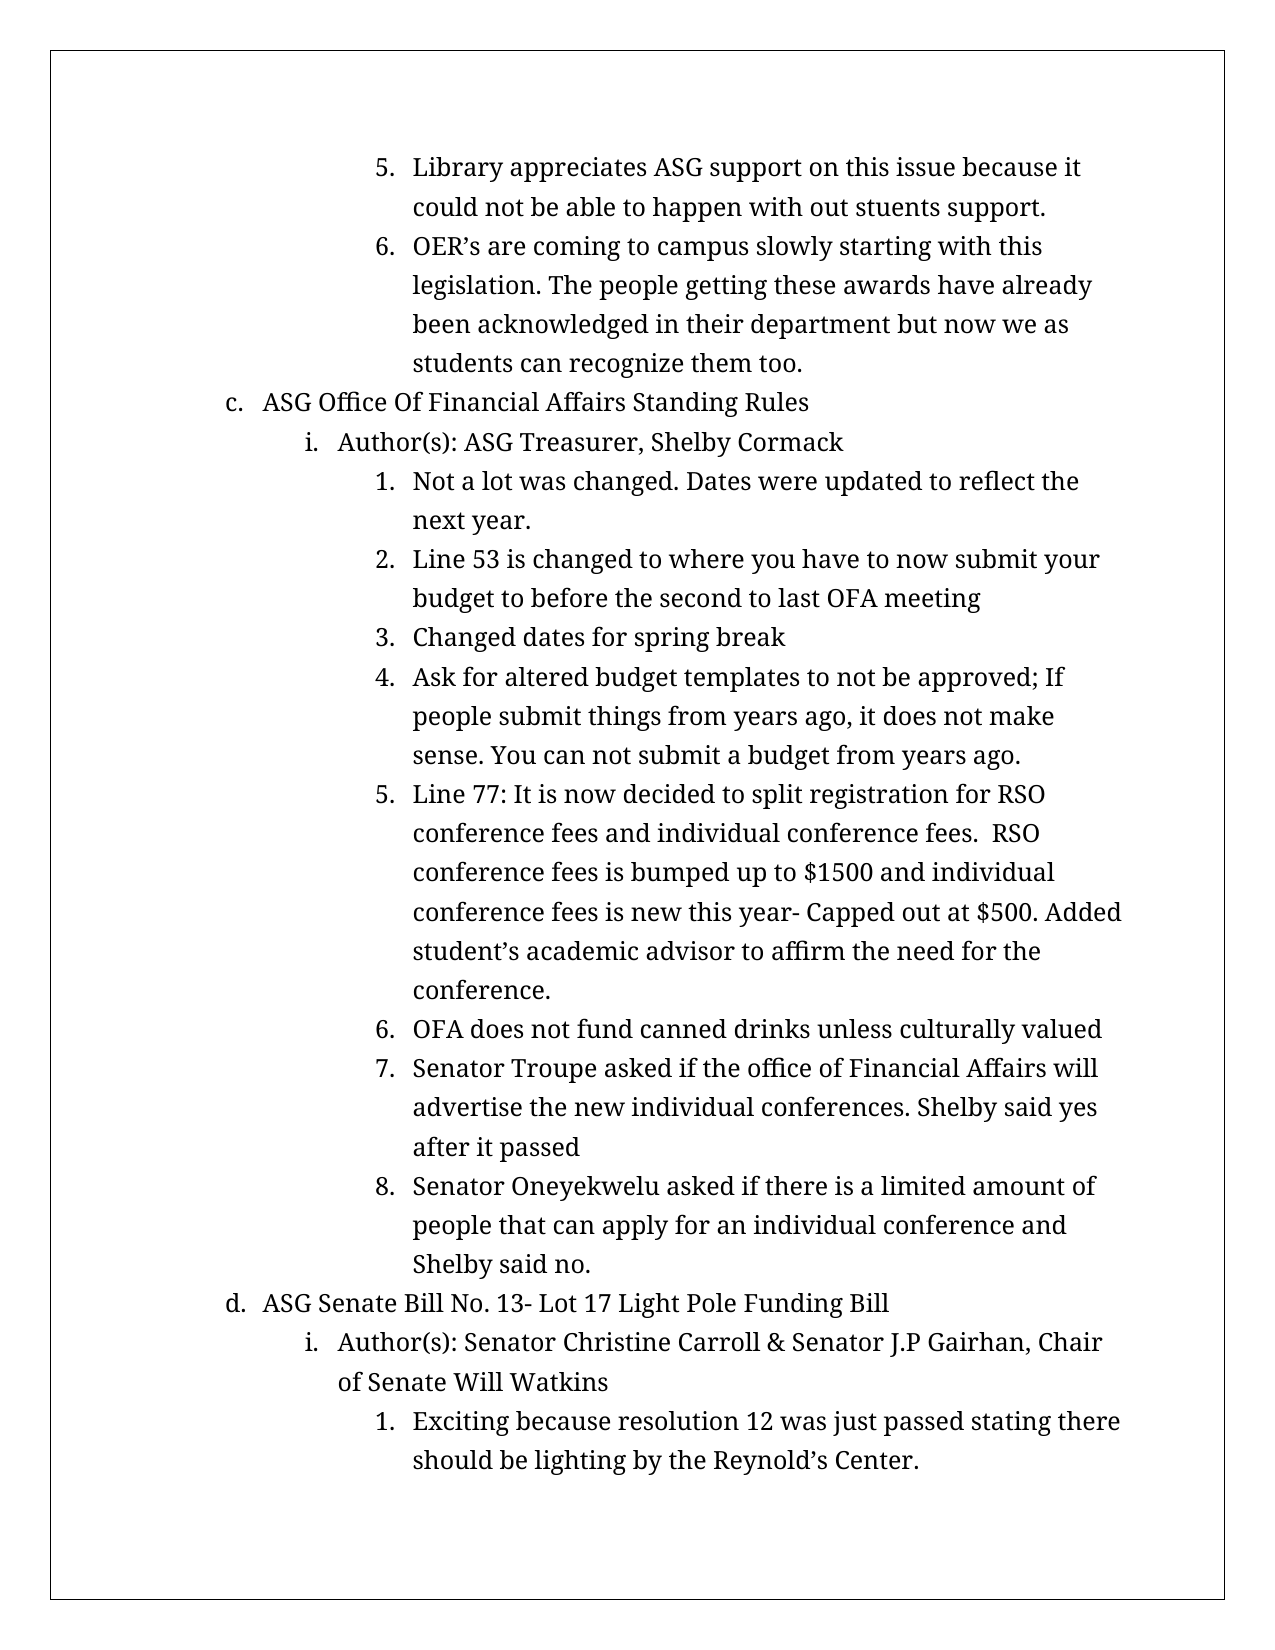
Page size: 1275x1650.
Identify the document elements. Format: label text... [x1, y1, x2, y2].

list Not a lot was changed. Dates were updated to reflect the next year. [375, 463, 1125, 537]
list ASG Senate Bill No. 13- Lot 17 Light Pole Funding Bill [225, 1286, 1125, 1320]
list Senator Troupe asked if the office of Financial Affairs will advertise the new individual conferences. Shelby said yes after it passed [375, 1051, 1125, 1163]
list Author(s): Senator Christine Carroll & Senator J.P Gairhan, Chair of Senate Will Watkins [319, 1325, 1125, 1398]
list Author(s): ASG Treasurer, Shelby Cormack [319, 424, 1125, 458]
list Library appreciates ASG support on this issue because it could not be able to happen with out stuents support. [375, 150, 1125, 223]
list ASG Office Of Financial Affairs Standing Rules [225, 385, 1125, 419]
list Line 77: It is now decided to split registration for RSO conference fees and individual conference fees. RSO conference fees is bumped up to $1500 and individual conference fees is new this year- Capped out at $500. Added student’s academic advisor to affirm the need for the conference. [375, 777, 1125, 1007]
list Exciting because resolution 12 was just passed stating there should be lighting by the Reynold’s Center. [375, 1403, 1125, 1477]
list Line 53 is changed to where you have to now submit your budget to before the second to last OFA meeting [375, 542, 1125, 615]
list OFA does not fund canned drinks unless culturally valued [375, 1012, 1125, 1046]
list Ask for altered budget templates to not be approved; If people submit things from years ago, it does not make sense. You can not submit a budget from years ago. [375, 659, 1125, 772]
list Changed dates for spring break [375, 620, 1125, 654]
list Senator Oneyekwelu asked if there is a limited amount of people that can apply for an individual conference and Shelby said no. [375, 1168, 1125, 1281]
list OER’s are coming to campus slowly starting with this legislation. The people getting these awards have already been acknowledged in their department but now we as students can recognize them too. [375, 228, 1125, 380]
